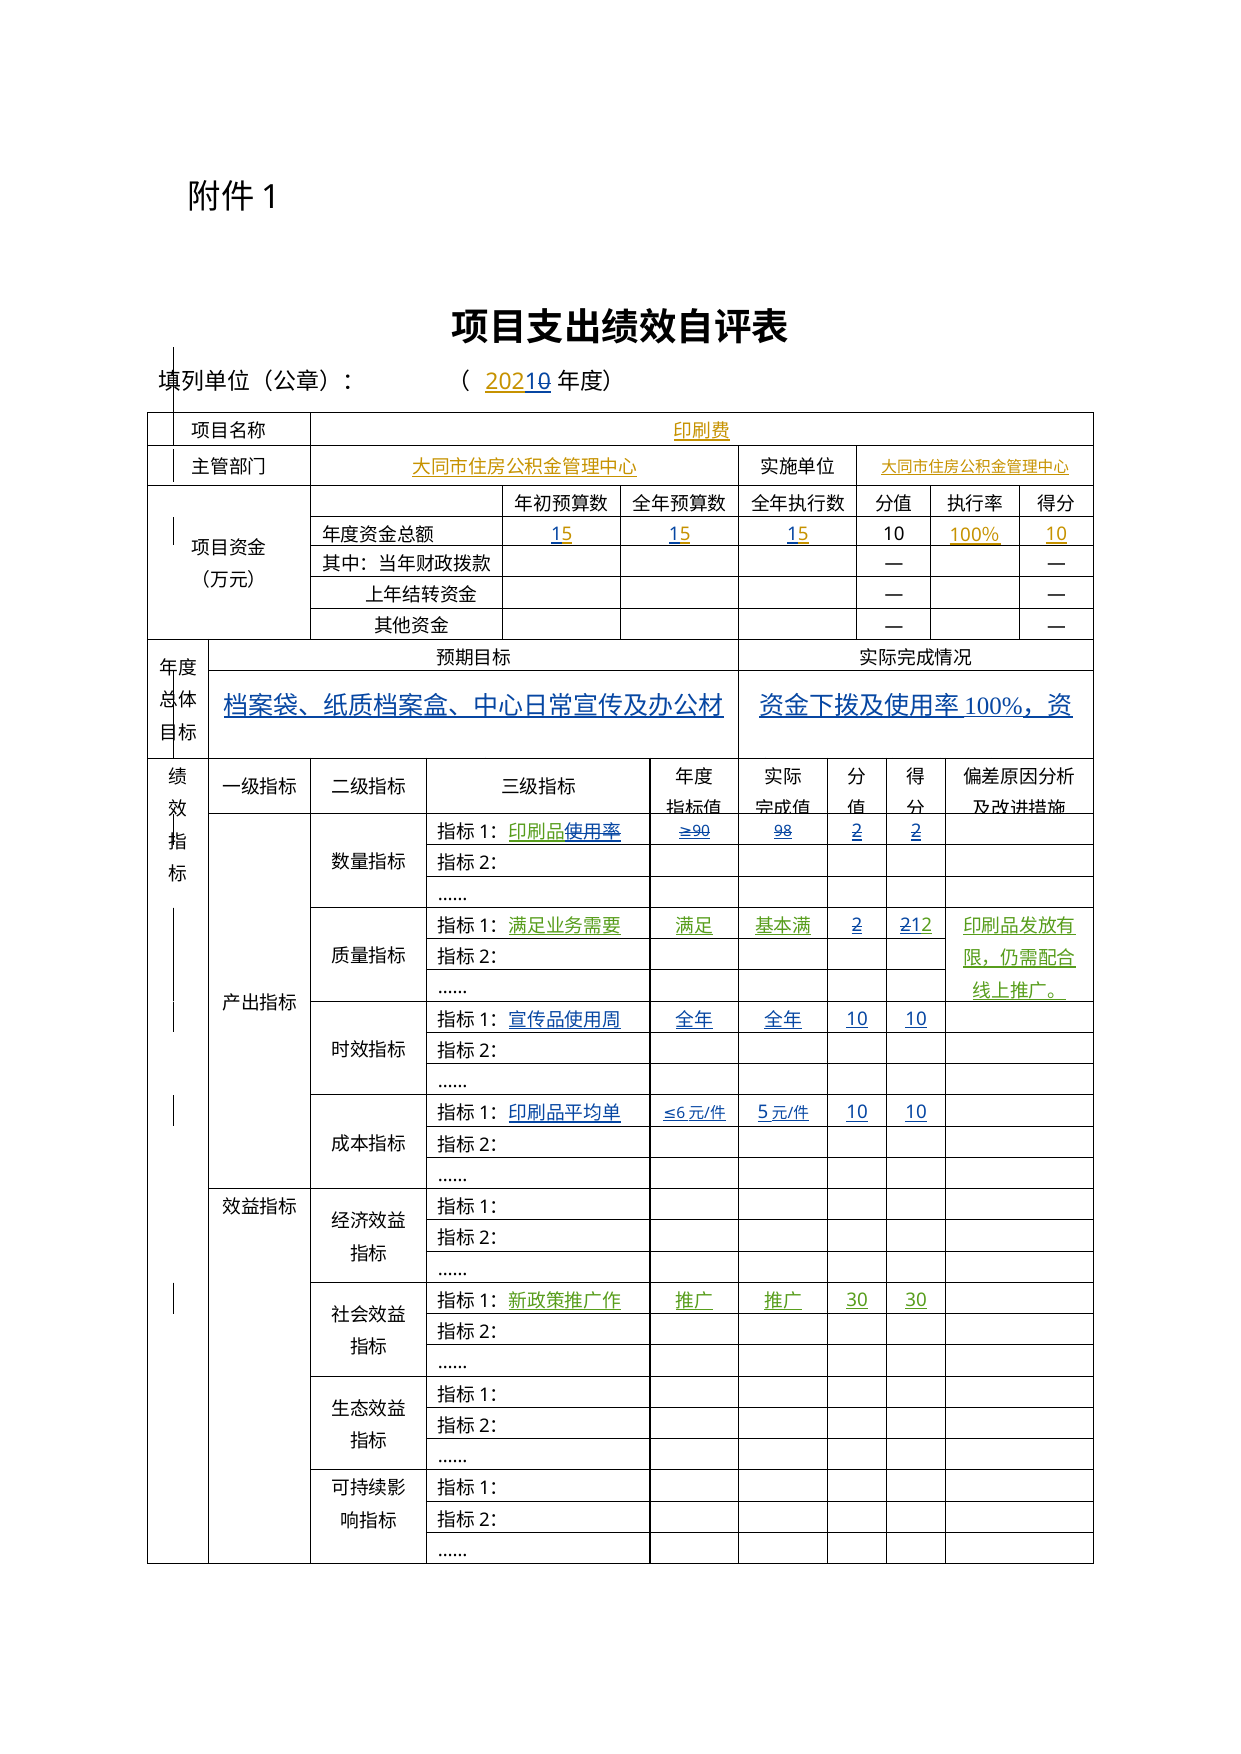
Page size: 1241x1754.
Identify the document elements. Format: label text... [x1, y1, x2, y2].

table_cell — [1020, 577, 1093, 607]
table_cell 10 [857, 517, 930, 545]
table_cell [946, 1095, 1093, 1126]
table_cell 生态效益 指标 [311, 1377, 426, 1469]
table_cell 数量指标 [311, 814, 426, 907]
table_cell 成本指标 [311, 1095, 426, 1188]
table_cell 指标2： [427, 1033, 649, 1063]
table_cell [651, 1158, 738, 1188]
table_cell 全年预算数 [621, 486, 738, 516]
table_cell [887, 877, 945, 907]
table_cell 其他资金 [311, 609, 502, 639]
table_cell [651, 1502, 738, 1532]
table_cell [887, 1033, 945, 1063]
table_cell [887, 1127, 945, 1157]
table_cell 分值 [828, 759, 886, 813]
table_cell 指标2： [427, 1502, 649, 1532]
table_cell 质量指标 [311, 908, 426, 1001]
table_cell 产出指标 [209, 814, 310, 1188]
table_cell [503, 546, 620, 576]
table_cell [739, 609, 856, 639]
table_cell 指标1： [427, 908, 649, 938]
table_cell [828, 1127, 886, 1157]
table_cell [946, 845, 1093, 876]
table_cell [311, 486, 502, 516]
table_cell [739, 1127, 827, 1157]
table_cell [503, 577, 620, 607]
table_cell [946, 1252, 1093, 1282]
table_cell [887, 1314, 945, 1344]
table_cell [739, 1158, 827, 1188]
table_cell [887, 1533, 945, 1563]
table_cell 二级指标 [311, 759, 426, 813]
table_cell [651, 877, 738, 907]
table_cell [887, 1377, 945, 1407]
table_cell 实际 完成值 [739, 759, 827, 813]
table_cell [887, 1283, 945, 1313]
table_cell 得分 [1020, 486, 1093, 516]
table_cell 指标2： [427, 1314, 649, 1344]
table_cell [931, 609, 1019, 639]
table_cell [931, 546, 1019, 576]
table_cell [946, 1533, 1093, 1563]
table_cell 一级指标 [209, 759, 310, 813]
table_cell 实际完成情况 [739, 640, 1093, 670]
table_cell …… [427, 1158, 649, 1188]
table_cell [651, 1002, 738, 1032]
table_cell [651, 908, 738, 938]
table_cell 其中：当年财政拨款 [311, 546, 502, 576]
table_cell [887, 1345, 945, 1376]
table_cell [739, 1033, 827, 1063]
table_cell 指标2： [427, 845, 649, 876]
table_cell [739, 1377, 827, 1407]
table_cell 主管部门 [148, 446, 310, 485]
table_cell [946, 814, 1093, 844]
table_cell [828, 1158, 886, 1188]
table_cell [739, 814, 827, 844]
table_cell [739, 970, 827, 1001]
table_cell 年度总体目标 [148, 640, 208, 758]
table_cell 偏差原因分析及改进措施 [946, 759, 1093, 813]
table_cell [828, 1533, 886, 1563]
table_cell [946, 1502, 1093, 1532]
table_cell [946, 1283, 1093, 1313]
table_cell 时效指标 [311, 1002, 426, 1094]
table_cell [946, 1408, 1093, 1438]
table_cell [946, 1345, 1093, 1376]
table_cell 指标2： [427, 939, 649, 969]
table_cell [828, 1408, 886, 1438]
table_cell 全年执行数 [739, 486, 856, 516]
table_cell [1020, 517, 1093, 545]
table_cell [946, 1314, 1093, 1344]
table_cell 填列单位（公章）： （ 年度） [147, 347, 173, 412]
table_cell 项目资金 （万元） [148, 486, 310, 639]
table_cell [651, 939, 738, 969]
table_cell …… [427, 1533, 649, 1563]
table_cell [621, 517, 738, 545]
table_cell [503, 517, 620, 545]
table_cell [739, 1470, 827, 1501]
table_header 项目支出绩效自评表 [147, 292, 1093, 347]
table_cell [857, 446, 1093, 485]
table_cell [946, 1033, 1093, 1063]
table_cell [946, 1439, 1093, 1469]
table_cell [651, 1095, 738, 1126]
table_cell [739, 1439, 827, 1469]
table_cell 效益指标 [209, 1189, 310, 1563]
table_cell 项目名称 [174, 413, 310, 445]
table_cell — [857, 609, 930, 639]
table_cell — [1020, 609, 1093, 639]
table_cell [651, 1533, 738, 1563]
table_cell …… [427, 1345, 649, 1376]
table_cell [651, 1439, 738, 1469]
table_cell [739, 1220, 827, 1251]
table_cell 三级指标 [427, 759, 649, 813]
table_cell 社会效益 指标 [311, 1283, 426, 1376]
table_cell [887, 1002, 945, 1032]
table_cell [946, 1064, 1093, 1094]
table_cell 项目名称 [148, 413, 173, 445]
table_cell 指标2： [427, 1220, 649, 1251]
table_cell [828, 1439, 886, 1469]
table_cell [828, 1064, 886, 1094]
text 附件1 [187, 162, 1053, 227]
table_cell [739, 877, 827, 907]
table_cell — [1020, 546, 1093, 576]
table_cell [887, 1408, 945, 1438]
table_cell [651, 1408, 738, 1438]
table_cell [887, 1502, 945, 1532]
table_cell [828, 1252, 886, 1282]
table_cell 年初预算数 [503, 486, 620, 516]
table_cell [621, 546, 738, 576]
table_cell [828, 1033, 886, 1063]
table_cell …… [427, 970, 649, 1001]
table_cell [828, 939, 886, 969]
table_cell — [857, 577, 930, 607]
table_cell [828, 970, 886, 1001]
table_cell [828, 1095, 886, 1126]
table_cell 上年结转资金 [311, 577, 502, 607]
table_cell [739, 845, 827, 876]
table_cell [739, 908, 827, 938]
table_cell …… [427, 1064, 649, 1094]
table_cell [887, 845, 945, 876]
table_cell [739, 1189, 827, 1219]
table_cell [828, 1220, 886, 1251]
table_cell [651, 1377, 738, 1407]
table_cell [739, 1252, 827, 1282]
table_cell 年度资金总额 [311, 517, 502, 545]
table_cell [739, 1533, 827, 1563]
table_cell [828, 1283, 886, 1313]
table_cell [739, 1345, 827, 1376]
table_cell [946, 1002, 1093, 1032]
table_cell [739, 517, 856, 545]
table_cell [828, 845, 886, 876]
table_cell 填列单位（公章）： （ 年度） [174, 347, 1093, 412]
table_cell [887, 1439, 945, 1469]
table_cell 得分 [887, 759, 945, 813]
table_cell [887, 1064, 945, 1094]
table_cell 经济效益 指标 [311, 1189, 426, 1282]
table_cell [887, 1189, 945, 1219]
table_cell [311, 413, 1093, 445]
table_cell 指标1： [427, 1002, 649, 1032]
table_cell 指标1： [427, 1095, 649, 1126]
table_cell [887, 1470, 945, 1501]
table_cell [739, 1408, 827, 1438]
table_cell [887, 1220, 945, 1251]
table_cell [739, 1002, 827, 1032]
table_cell [651, 1252, 738, 1282]
table_cell 实施单位 [739, 446, 856, 485]
table_cell [621, 609, 738, 639]
table_cell [739, 577, 856, 607]
table_cell [887, 814, 945, 844]
table_cell [651, 1033, 738, 1063]
table_cell 指标1： [427, 1189, 649, 1219]
table_cell [946, 1377, 1093, 1407]
table_cell [828, 1002, 886, 1032]
table_cell [946, 1220, 1093, 1251]
table_cell [739, 1064, 827, 1094]
table_cell 指标1： [427, 1377, 649, 1407]
table_cell 指标1： [427, 814, 649, 844]
table_cell …… [427, 1252, 649, 1282]
table_cell [651, 970, 738, 1001]
table_cell [828, 1189, 886, 1219]
table_cell [739, 1095, 827, 1126]
table_cell [651, 814, 738, 844]
table_cell …… [427, 1439, 649, 1469]
table_cell [946, 877, 1093, 907]
table_cell [946, 1158, 1093, 1188]
table_cell [651, 1189, 738, 1219]
table_cell [651, 1345, 738, 1376]
table_cell [946, 1470, 1093, 1501]
table_cell [887, 970, 945, 1001]
table_cell [739, 1283, 827, 1313]
table_cell [887, 939, 945, 969]
table_cell [503, 609, 620, 639]
table_cell [739, 671, 1093, 758]
table_cell [828, 1502, 886, 1532]
table_cell [887, 1252, 945, 1282]
table_cell [946, 1189, 1093, 1219]
table_cell [946, 908, 1093, 1001]
table_cell [651, 1314, 738, 1344]
table_cell [828, 1314, 886, 1344]
table_cell [828, 877, 886, 907]
table_cell [651, 1470, 738, 1501]
table_cell 可持续影响指标 [311, 1470, 426, 1563]
table_cell 指标1： [427, 1470, 649, 1501]
table_cell [651, 1220, 738, 1251]
table_cell 绩 效 指 标 [148, 759, 208, 1563]
table_cell [739, 939, 827, 969]
table_cell 预期目标 [209, 640, 738, 670]
table_cell 指标1： [427, 1283, 649, 1313]
table_cell [739, 546, 856, 576]
table_cell [739, 1502, 827, 1532]
table_cell [311, 446, 738, 485]
table_cell 执行率 [931, 486, 1019, 516]
table_cell [828, 1345, 886, 1376]
table_cell [651, 845, 738, 876]
table_cell 年度 指标值 [651, 759, 738, 813]
table_cell — [857, 546, 930, 576]
table_cell [209, 671, 738, 758]
table_cell [651, 1127, 738, 1157]
table_cell [887, 908, 945, 938]
table_cell 指标2： [427, 1408, 649, 1438]
table_cell [828, 1377, 886, 1407]
table_cell [887, 1095, 945, 1126]
table_cell 分值 [857, 486, 930, 516]
table_cell [946, 1127, 1093, 1157]
table_cell [931, 577, 1019, 607]
table_cell [621, 577, 738, 607]
table_cell [651, 1064, 738, 1094]
table_cell [828, 814, 886, 844]
table_cell [828, 908, 886, 938]
table_cell …… [427, 877, 649, 907]
table_cell [887, 1158, 945, 1188]
table_cell [828, 1470, 886, 1501]
table_cell 指标2： [427, 1127, 649, 1157]
table_cell [651, 1283, 738, 1313]
table_cell [931, 517, 1019, 545]
table_cell [739, 1314, 827, 1344]
